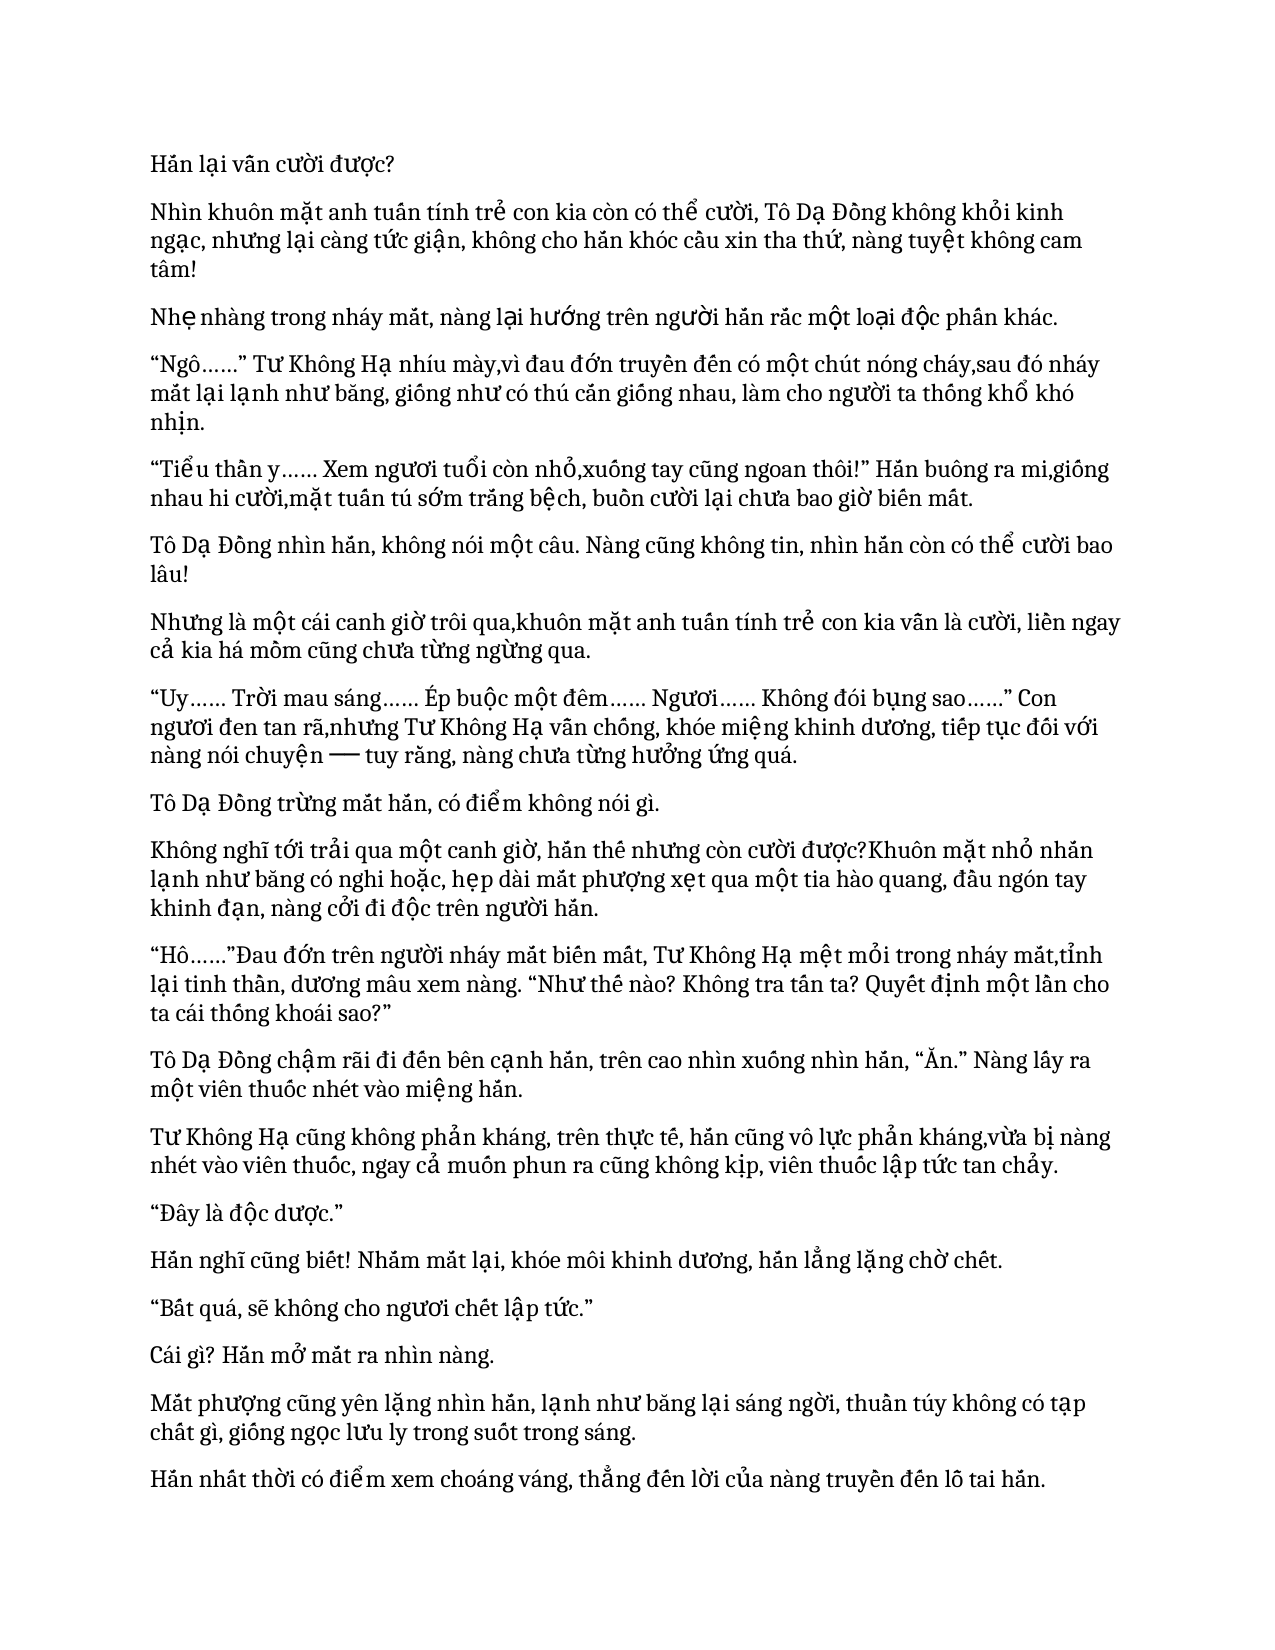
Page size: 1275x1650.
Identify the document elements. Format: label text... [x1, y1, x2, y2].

text Tô Dạ Đồng chậm rãi đi đến bên cạnh hắn, trên cao nhìn xuống nhìn hắn, “Ăn.” Nàng lấy ra một viên thuốc nhét vào miệng hắn. [150, 1046, 1125, 1104]
text Hắn nghĩ cũng biết! Nhắm mắt lại, khóe môi khinh dương, hắn lẳng lặng chờ chết. [150, 1246, 1125, 1275]
text “Ngô……” Tư Không Hạ nhíu mày,vì đau đớn truyền đến có một chút nóng cháy,sau đó nháy mắt lại lạnh như băng, giống như có thú cắn giống nhau, làm cho người ta thống khổ khó nhịn. [150, 350, 1125, 436]
text “Uy…… Trời mau sáng…… Ép buộc một đêm…… Ngươi…… Không đói bụng sao……” Con ngươi đen tan rã,nhưng Tư Không Hạ vẫn chống, khóe miệng khinh dương, tiếp tục đối với nàng nói chuyện ── tuy rằng, nàng chưa từng hưởng ứng quá. [150, 684, 1125, 770]
text Hắn lại vẫn cười được? [150, 150, 1125, 179]
text Tô Dạ Đồng trừng mắt hắn, có điểm không nói gì. [150, 789, 1125, 817]
text “Bất quá, sẽ không cho ngươi chết lập tức.” [150, 1294, 1125, 1322]
text Cái gì? Hắn mở mắt ra nhìn nàng. [150, 1341, 1125, 1370]
text Hắn nhất thời có điểm xem choáng váng, thẳng đến lời của nàng truyền đến lỗ tai hắn. [150, 1465, 1125, 1494]
text “Tiểu thần y…… Xem ngươi tuổi còn nhỏ,xuống tay cũng ngoan thôi!” Hắn buông ra mi,giống nhau hi cười,mặt tuấn tú sớm trắng bệch, buồn cười lại chưa bao giờ biến mất. [150, 455, 1125, 512]
text Tư Không Hạ cũng không phản kháng, trên thực tế, hắn cũng vô lực phản kháng,vừa bị nàng nhét vào viên thuốc, ngay cả muốn phun ra cũng không kịp, viên thuốc lập tức tan chảy. [150, 1122, 1125, 1180]
text Nhìn khuôn mặt anh tuấn tính trẻ con kia còn có thể cười, Tô Dạ Đồng không khỏi kinh ngạc, nhưng lại càng tức giận, không cho hắn khóc cầu xin tha thứ, nàng tuyệt không cam tâm! [150, 197, 1125, 284]
text Tô Dạ Đồng nhìn hắn, không nói một câu. Nàng cũng không tin, nhìn hắn còn có thể cười bao lâu! [150, 531, 1125, 589]
text “Hô……”Đau đớn trên người nháy mắt biến mất, Tư Không Hạ mệt mỏi trong nháy mắt,tỉnh lại tinh thần, dương mâu xem nàng. “Như thế nào? Không tra tấn ta? Quyết định một lần cho ta cái thống khoái sao?” [150, 941, 1125, 1027]
text Nhẹ nhàng trong nháy mắt, nàng lại hướng trên người hắn rắc một loại độc phấn khác. [150, 302, 1125, 331]
text Không nghĩ tới trải qua một canh giờ, hắn thế nhưng còn cười được?Khuôn mặt nhỏ nhắn lạnh như băng có nghi hoặc, hẹp dài mắt phượng xẹt qua một tia hào quang, đầu ngón tay khinh đạn, nàng cởi đi độc trên người hắn. [150, 836, 1125, 922]
text Mắt phượng cũng yên lặng nhìn hắn, lạnh như băng lại sáng ngời, thuần túy không có tạp chất gì, giống ngọc lưu ly trong suốt trong sáng. [150, 1389, 1125, 1446]
text “Đây là độc dược.” [150, 1199, 1125, 1227]
text Nhưng là một cái canh giờ trôi qua,khuôn mặt anh tuấn tính trẻ con kia vẫn là cười, liền ngay cả kia há mồm cũng chưa từng ngừng qua. [150, 607, 1125, 665]
